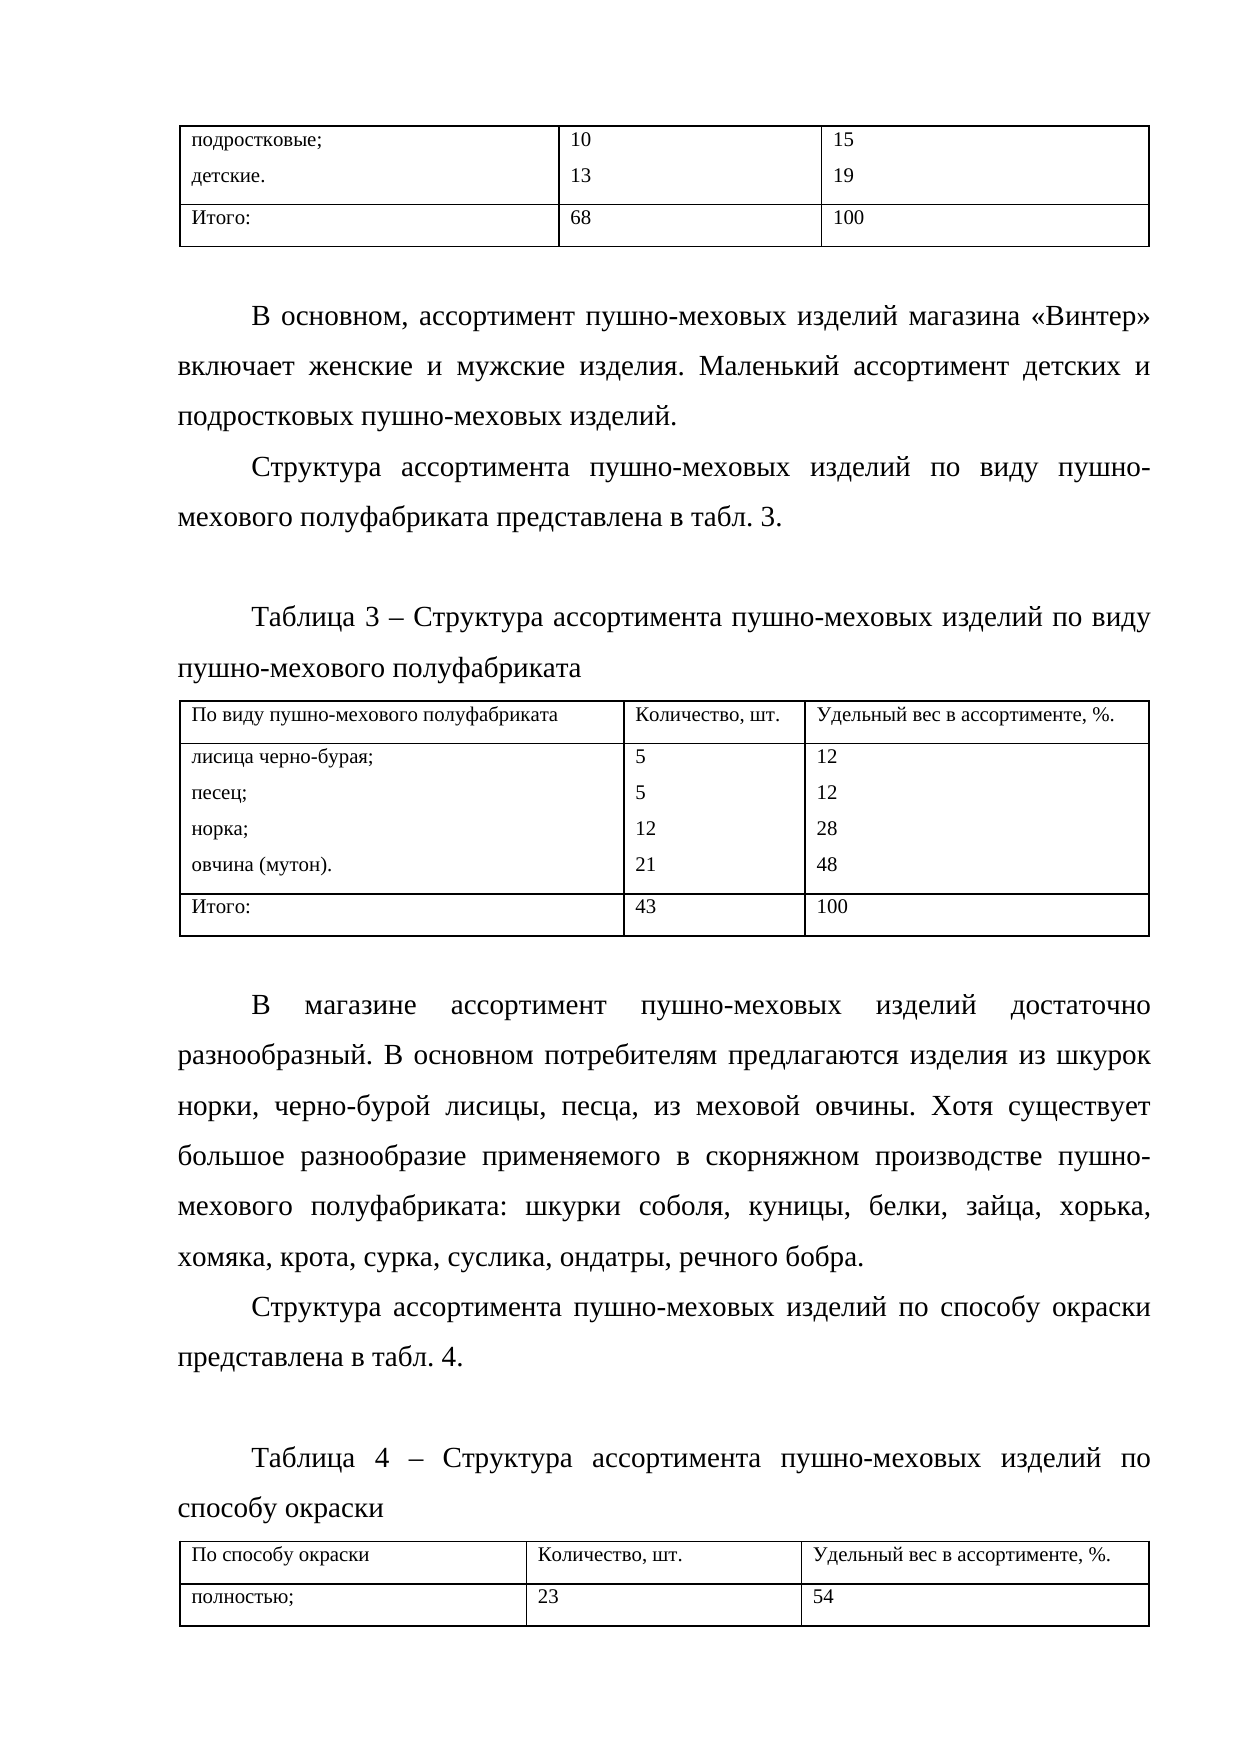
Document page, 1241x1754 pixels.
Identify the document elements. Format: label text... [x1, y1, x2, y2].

table_header По виду пушно-мехового полуфабриката [181, 702, 623, 742]
table_cell Итого: [181, 895, 623, 935]
table_cell 23 1 2 17 [527, 1585, 801, 1625]
table_header Количество, шт. [625, 702, 804, 742]
table_cell 100 [806, 895, 1148, 935]
table_cell 43 [625, 895, 804, 935]
table_header Удельный вес в ассортименте, %. [806, 702, 1148, 742]
table_cell 28 17 10 13 [560, 127, 821, 203]
table_cell 68 [560, 205, 821, 246]
table_header Количество, шт. [527, 1542, 801, 1583]
text Таблица 4 – Структура ассортимента пушно-меховых изделий по способу окраски [177, 1440, 1152, 1524]
table_cell 41 25 15 19 [822, 127, 1148, 203]
table_cell 12 12 28 48 [806, 744, 1148, 893]
table_cell 54 2 4 40 [802, 1585, 1148, 1625]
table_cell 100 [822, 205, 1148, 246]
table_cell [181, 127, 558, 203]
table_header По способу окраски [181, 1542, 526, 1583]
text Структура ассортимента пушно-меховых изделий по виду пушно-мехового полуфабриката представлена в табл. 3. [177, 449, 1152, 532]
table_header Удельный вес в ассортименте, %. [802, 1542, 1148, 1583]
text Таблица 3 – Структура ассортимента пушно-меховых изделий по виду пушно-мехового полуфабриката [177, 599, 1152, 683]
table_cell лисица черно-бурая; песец; норка; овчина (мутон). [181, 744, 623, 893]
table_cell Итого: [181, 205, 558, 246]
text Структура ассортимента пушно-меховых изделий по способу окраски представлена в табл. 4. [177, 1289, 1152, 1373]
table_cell 5 5 12 21 [625, 744, 804, 893]
text В основном, ассортимент пушно-меховых изделий магазина «Винтер» включает женские и мужские изделия. Маленький ассортимент детских и подростковых пушно-меховых изделий. [177, 298, 1152, 432]
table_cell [181, 1585, 526, 1625]
text В магазине ассортимент пушно-меховых изделий достаточно разнообразный. В основном потребителям предлагаются изделия из шкурок норки, черно-бурой лисицы, песца, из меховой овчины. Хотя существует большое разнообразие применяемого в скорняжном производстве пушно-мехового полуфабриката: шкурки соболя, куницы, белки, зайца, хорька, хомяка, крота, сурка, суслика, ондатры, речного бобра. [177, 987, 1152, 1272]
